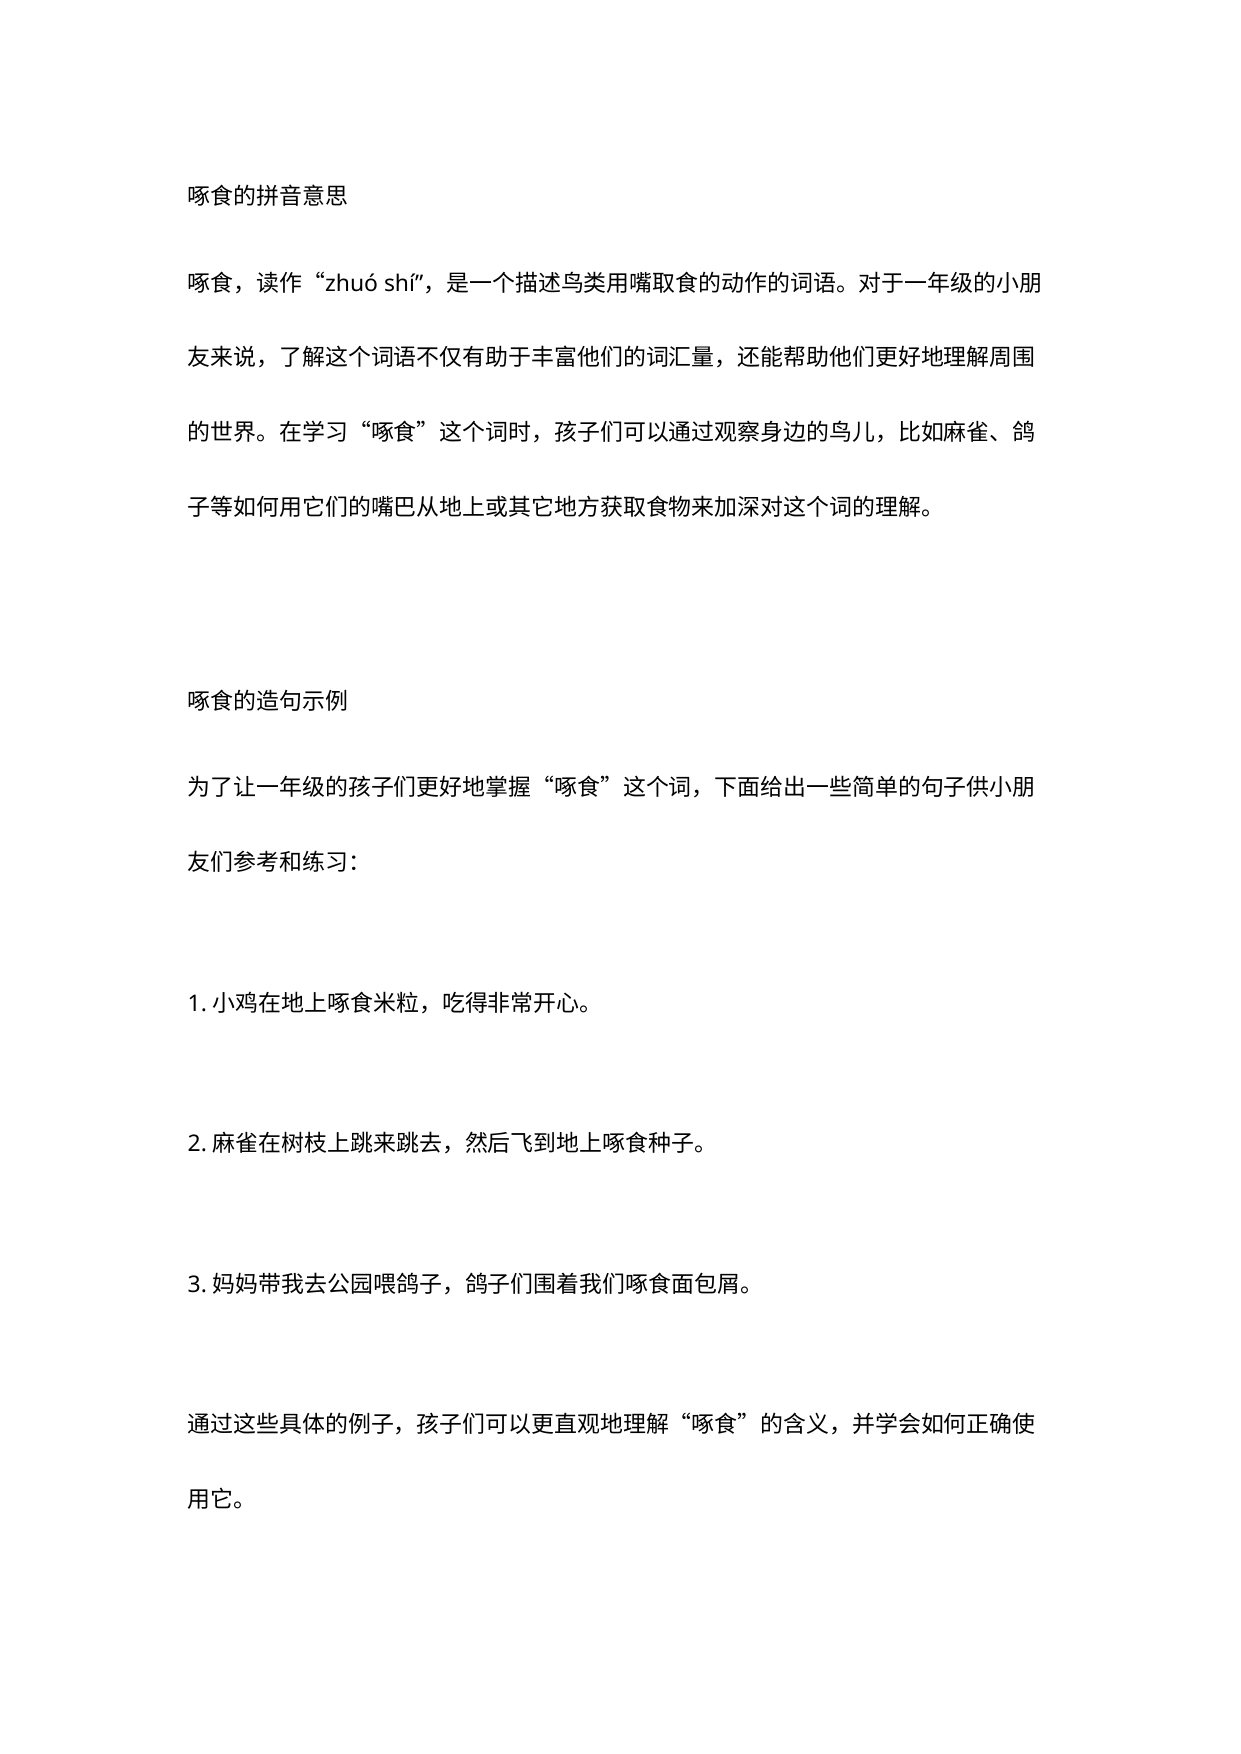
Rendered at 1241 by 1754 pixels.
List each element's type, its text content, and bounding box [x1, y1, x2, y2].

text 啄食，读作“zhuó shí”，是一个描述鸟类用嘴取食的动作的词语。对于一年级的小朋友来说，了解这个词语不仅有助于丰富他们的词汇量，还能帮助他们更好地理解周围的世界。在学习“啄食”这个词时，孩子们可以通过观察身边的鸟儿，比如麻雀、鸽子等如何用它们的嘴巴从地上或其它地方获取食物来加深对这个词的理解。 [187, 248, 1053, 538]
text 3. 妈妈带我去公园喂鸽子，鸽子们围着我们啄食面包屑。 [187, 1249, 1053, 1314]
text 啄食的造句示例 [187, 667, 1053, 732]
text 啄食的拼音意思 [187, 162, 1053, 227]
text 通过这些具体的例子，孩子们可以更直观地理解“啄食”的含义，并学会如何正确使用它。 [187, 1390, 1053, 1530]
text 2. 麻雀在树枝上跳来跳去，然后飞到地上啄食种子。 [187, 1109, 1053, 1174]
text 为了让一年级的孩子们更好地掌握“啄食”这个词，下面给出一些简单的句子供小朋友们参考和练习： [187, 753, 1053, 893]
text 1. 小鸡在地上啄食米粒，吃得非常开心。 [187, 968, 1053, 1033]
